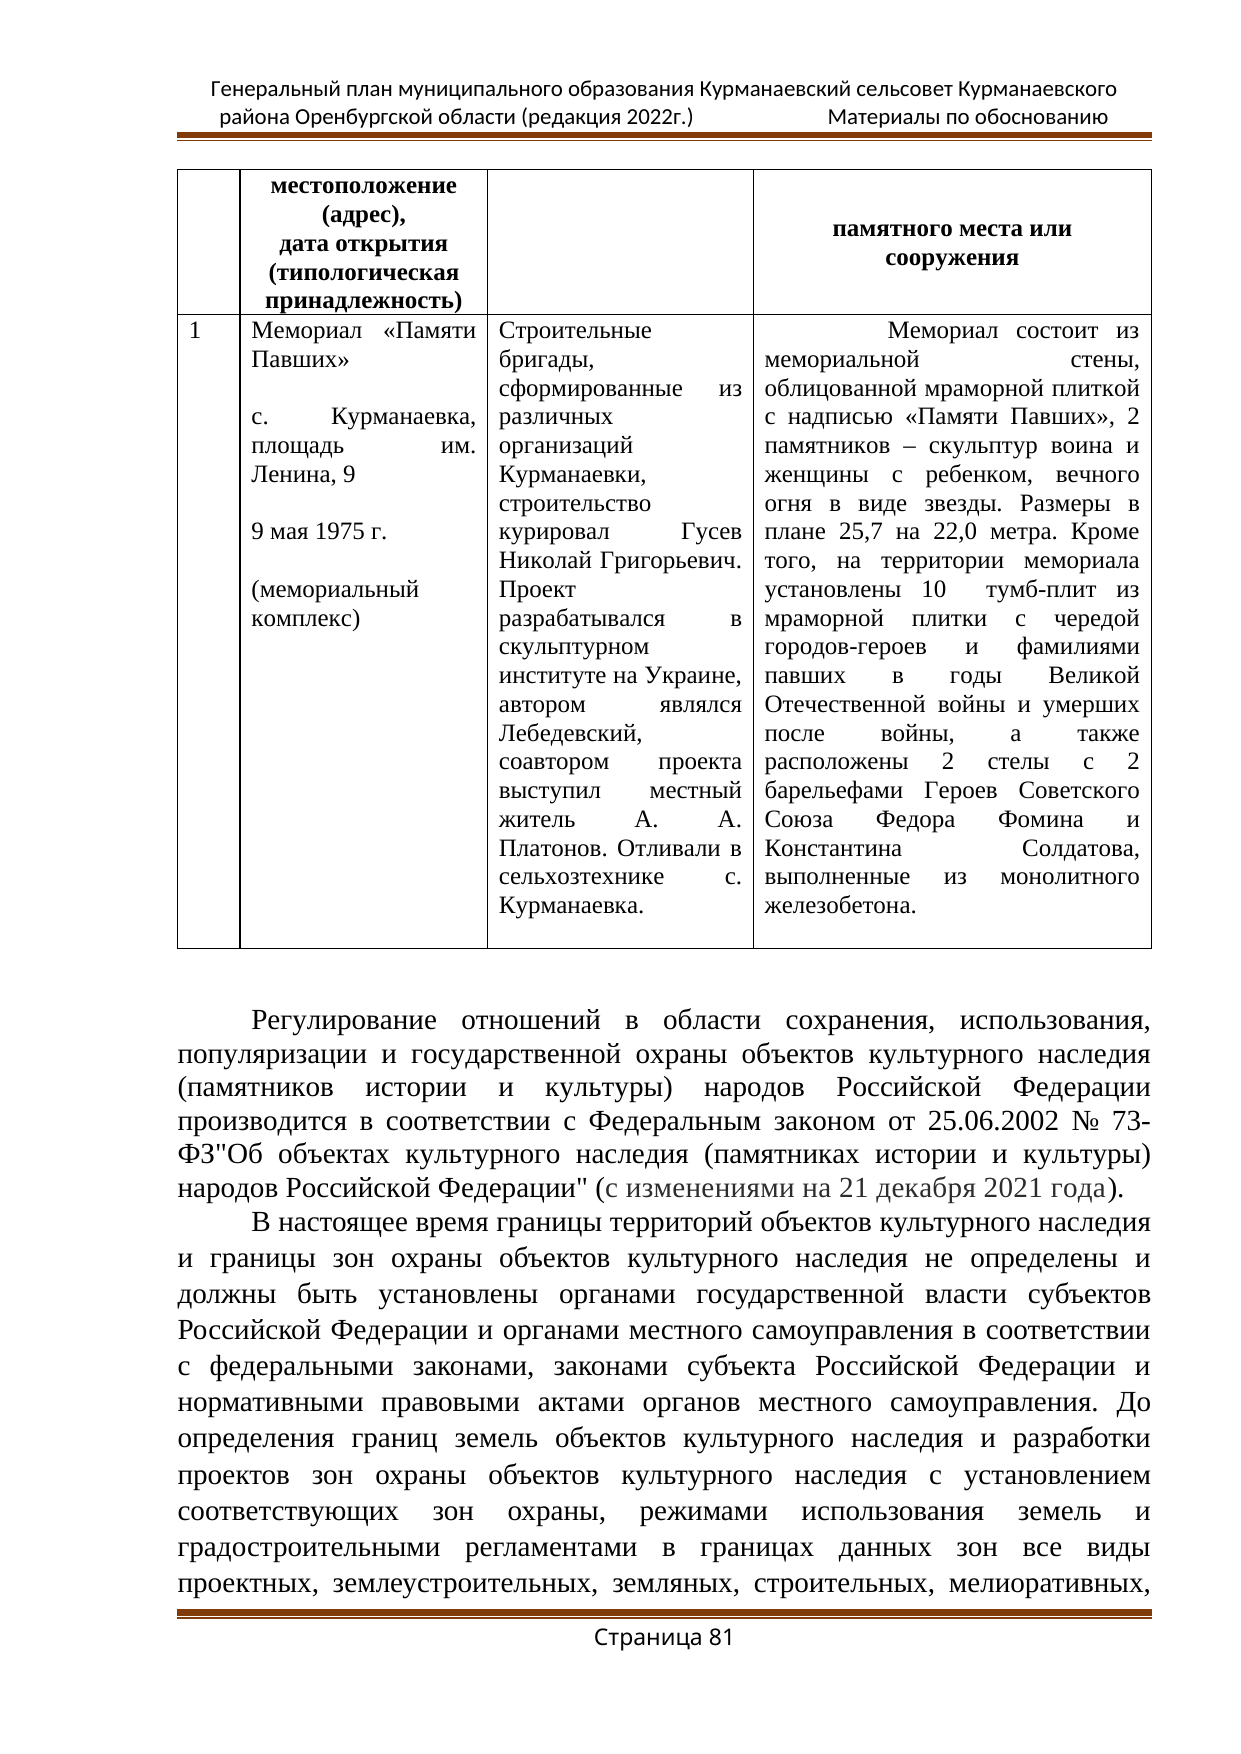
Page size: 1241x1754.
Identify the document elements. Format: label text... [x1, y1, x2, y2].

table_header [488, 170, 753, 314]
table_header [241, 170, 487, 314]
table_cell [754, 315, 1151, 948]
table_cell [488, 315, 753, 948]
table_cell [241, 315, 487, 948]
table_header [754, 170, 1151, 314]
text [177, 1204, 1152, 1599]
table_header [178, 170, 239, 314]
text Регулирование отношений в области сохранения, использования, популяризации и государственной охраны объектов культурного наследия (памятников истории и культуры) народов Российской Федерации производится в соответствии с Федеральным законом от 25.06.2002 № 73-ФЗ"Об объектах культурного наследия (памятниках истории и культуры) народов Российской Федерации" (с изменениями на 21 декабря 2021 года). [177, 1002, 1152, 1204]
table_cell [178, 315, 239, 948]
